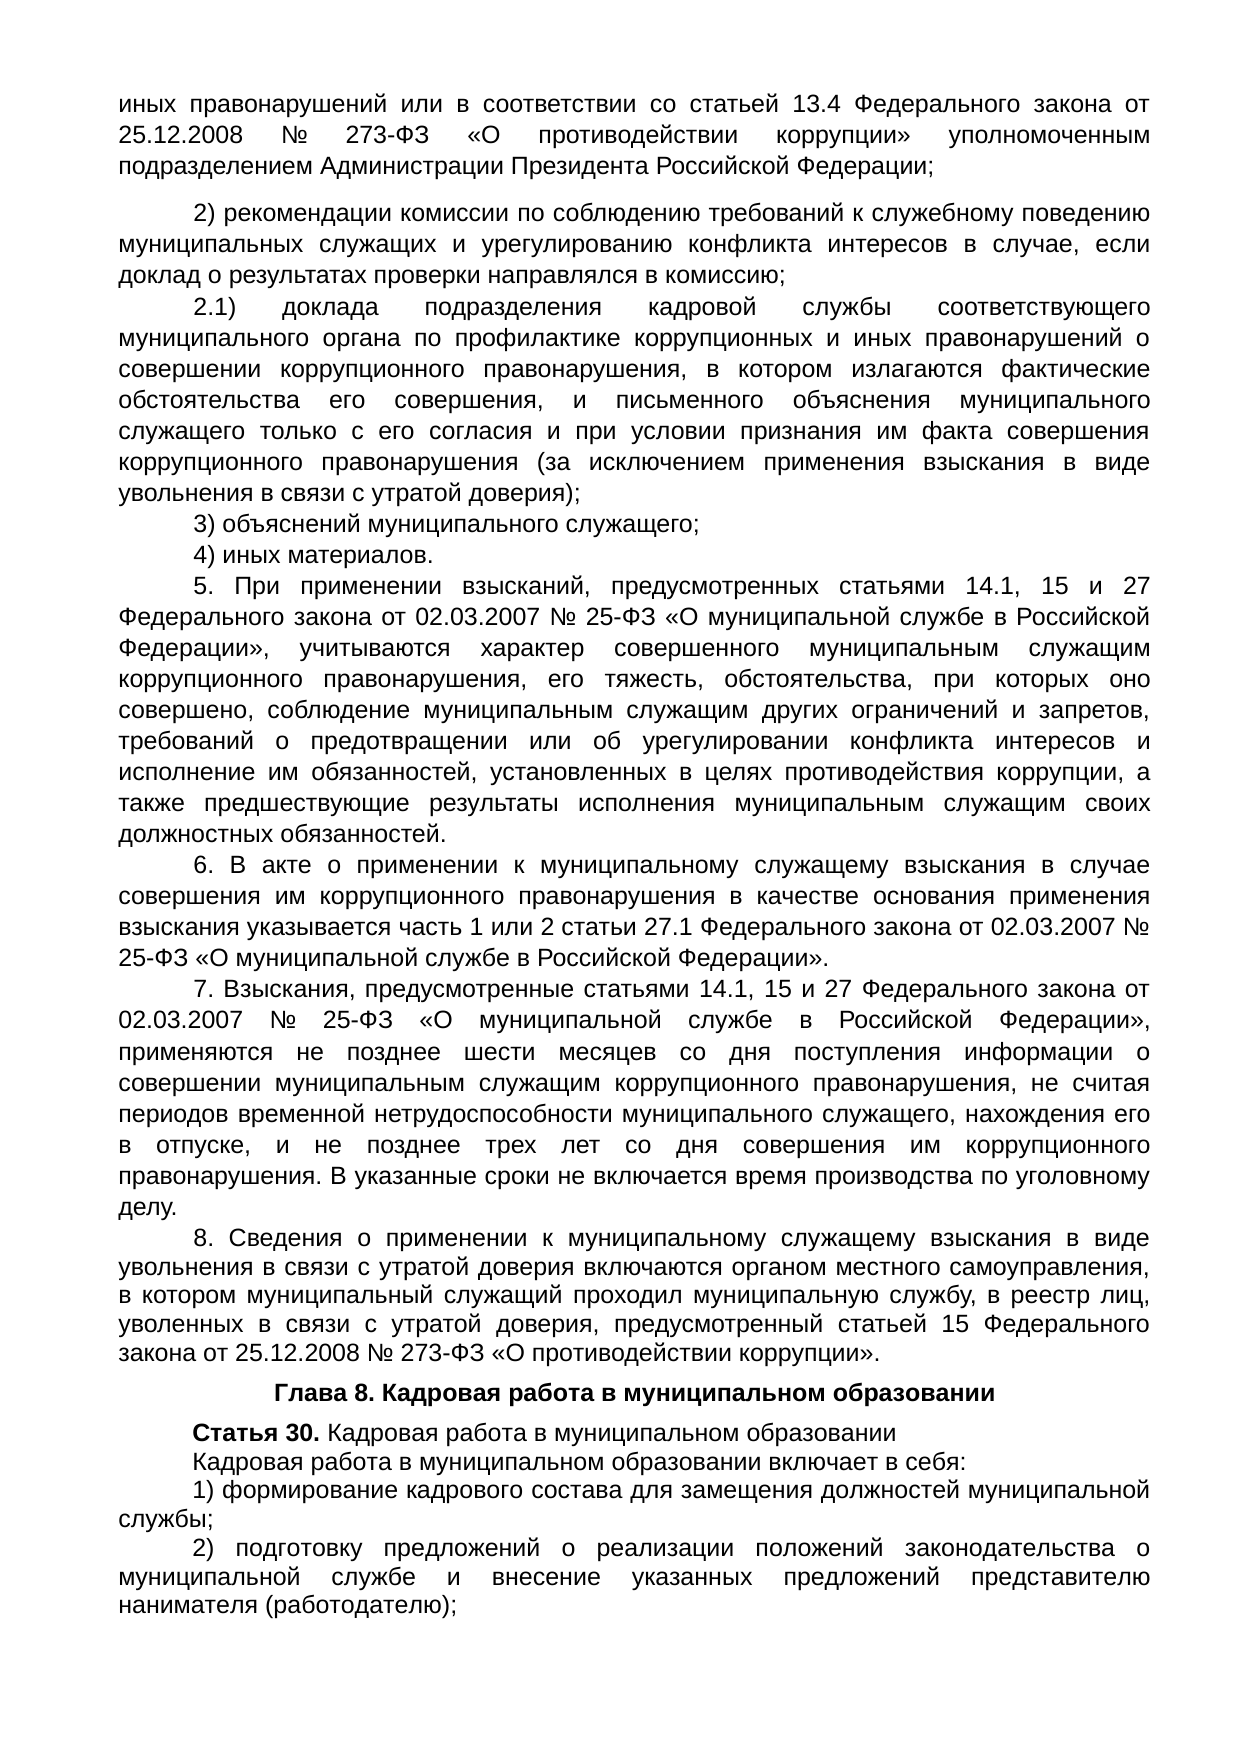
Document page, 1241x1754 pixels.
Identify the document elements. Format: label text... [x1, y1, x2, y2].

text 5. При применении взысканий, предусмотренных статьями 14.1, 15 и 27 Федерального закона от 02.03.2007 № 25-ФЗ «О муниципальной службе в Российской Федерации», учитываются характер совершенного муниципальным служащим коррупционного правонарушения, его тяжесть, обстоятельства, при которых оно совершено, соблюдение муниципальным служащим других ограничений и запретов, требований о предотвращении или об урегулировании конфликта интересов и исполнение им обязанностей, установленных в целях противодействия коррупции, а также предшествующие результаты исполнения муниципальным служащим своих должностных обязанностей. [118, 571, 1152, 848]
text 4) иных материалов. [118, 540, 1152, 569]
text 8. Сведения о применении к муниципальному служащему взыскания в виде увольнения в связи с утратой доверия включаются органом местного самоуправления, в котором муниципальный служащий проходил муниципальную службу, в реестр лиц, уволенных в связи с утратой доверия, предусмотренный статьей 15 Федерального закона от 25.12.2008 № 273-ФЗ «О противодействии коррупции». [118, 1223, 1152, 1367]
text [118, 89, 1152, 179]
text Кадровая работа в муниципальном образовании включает в себя: [118, 1447, 1152, 1475]
text 3) объяснений муниципального служащего; [118, 509, 1152, 538]
text Глава 8. Кадровая работа в муниципальном образовании [118, 1378, 1152, 1407]
text 7. Взыскания, предусмотренные статьями 14.1, 15 и 27 Федерального закона от 02.03.2007 № 25-ФЗ «О муниципальной службе в Российской Федерации», применяются не позднее шести месяцев со дня поступления информации о совершении муниципальным служащим коррупционного правонарушения, не считая периодов временной нетрудоспособности муниципального служащего, нахождения его в отпуске, и не позднее трех лет со дня совершения им коррупционного правонарушения. В указанные сроки не включается время производства по уголовному делу. [118, 974, 1152, 1221]
text 2) подготовку предложений о реализации положений законодательства о муниципальной службе и внесение указанных предложений представителю нанимателя (работодателю); [118, 1533, 1152, 1619]
text 1) формирование кадрового состава для замещения должностей муниципальной службы; [118, 1475, 1152, 1533]
text 2.1) доклада подразделения кадровой службы соответствующего муниципального органа по профилактике коррупционных и иных правонарушений о совершении коррупционного правонарушения, в котором излагаются фактические обстоятельства его совершения, и письменного объяснения муниципального служащего только с его согласия и при условии признания им факта совершения коррупционного правонарушения (за исключением применения взыскания в виде увольнения в связи с утратой доверия); [118, 292, 1152, 507]
text 2) рекомендации комиссии по соблюдению требований к служебному поведению муниципальных служащих и урегулированию конфликта интересов в случае, если доклад о результатах проверки направлялся в комиссию; [118, 198, 1152, 289]
text 6. В акте о применении к муниципальному служащему взыскания в случае совершения им коррупционного правонарушения в качестве основания применения взыскания указывается часть 1 или 2 статьи 27.1 Федерального закона от 02.03.2007 № 25-ФЗ «О муниципальной службе в Российской Федерации». [118, 850, 1152, 972]
text Статья 30. Кадровая работа в муниципальном образовании [118, 1418, 1152, 1447]
